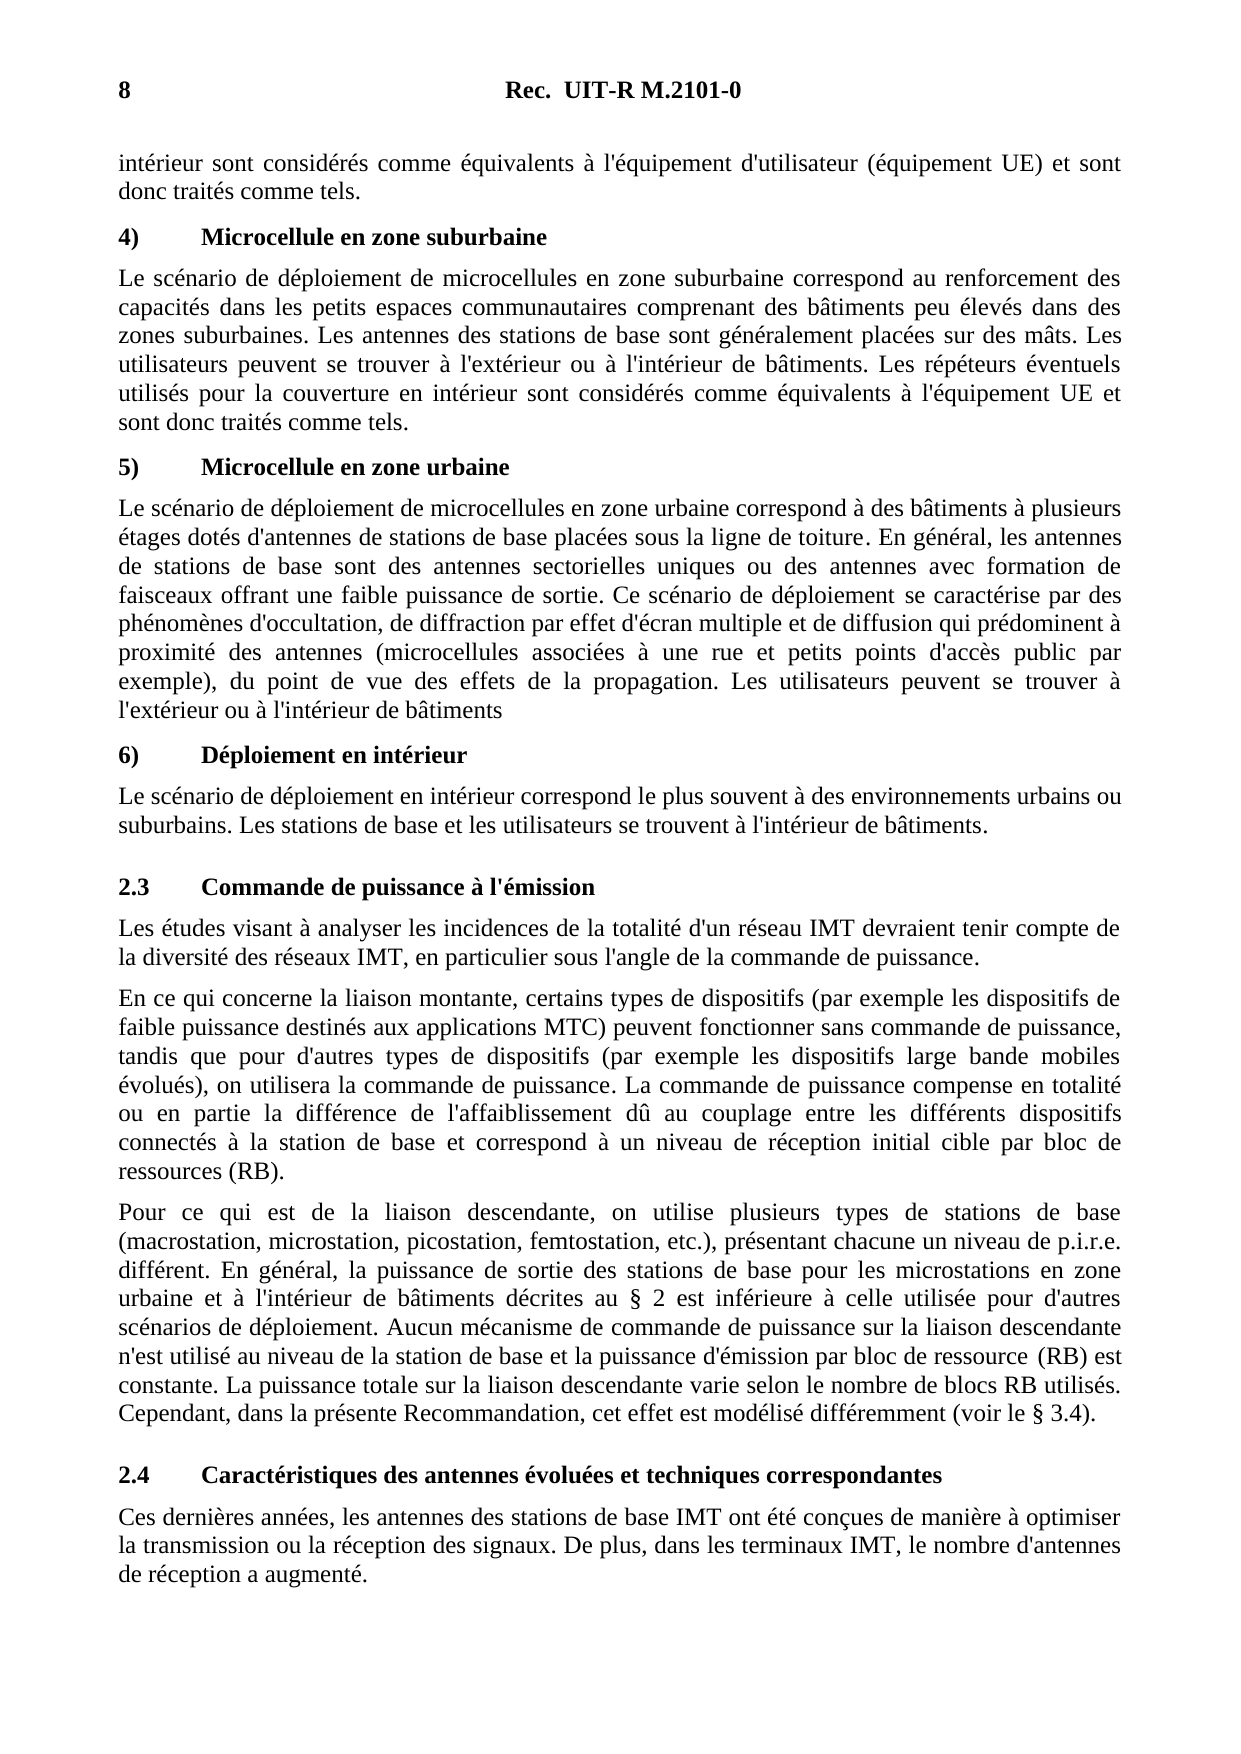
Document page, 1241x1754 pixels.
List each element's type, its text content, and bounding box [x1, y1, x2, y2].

text Le scénario de déploiement de microcellules en zone urbaine correspond à des bâtiments à plusieurs étages dotés d'antennes de stations de base placées sous la ligne de toiture. En général, les antennes de stations de base sont des antennes sectorielles uniques ou des antennes avec formation de faisceaux offrant une faible puissance de sortie. Ce scénario de déploiement se caractérise par des phénomènes d'occultation, de diffraction par effet d'écran multiple et de diffusion qui prédominent à proximité des antennes (microcellules associées à une rue et petits points d'accès public par exemple), du point de vue des effets de la propagation. Les utilisateurs peuvent se trouver à l'extérieur ou à l'intérieur de bâtiments [118, 493, 1122, 723]
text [118, 148, 1122, 205]
text Ces dernières années, les antennes des stations de base IMT ont été conçues de manière à optimiser la transmission ou la réception des signaux. De plus, dans les terminaux IMT, le nombre d'antennes de réception a augmenté. [118, 1502, 1122, 1588]
text Pour ce qui est de la liaison descendante, on utilise plusieurs types de stations de base (macrostation, microstation, picostation, femtostation, etc.), présentant chacune un niveau de p.i.r.e. différent. En général, la puissance de sortie des stations de base pour les microstations en zone urbaine et à l'intérieur de bâtiments décrites au § 2 est inférieure à celle utilisée pour d'autres scénarios de déploiement. Aucun mécanisme de commande de puissance sur la liaison descendante n'est utilisé au niveau de la station de base et la puissance d'émission par bloc de ressource (RB) est constante. La puissance totale sur la liaison descendante varie selon le nombre de blocs RB utilisés. Cependant, dans la présente Recommandation, cet effet est modélisé différemment (voir le § 3.4). [118, 1197, 1122, 1427]
text Le scénario de déploiement en intérieur correspond le plus souvent à des environnements urbains ou suburbains. Les stations de base et les utilisateurs se trouvent à l'intérieur de bâtiments. [118, 781, 1122, 839]
text Les études visant à analyser les incidences de la totalité d'un réseau IMT devraient tenir compte de la diversité des réseaux IMT, en particulier sous l'angle de la commande de puissance. [118, 913, 1122, 971]
subtitle 5) Microcellule en zone urbaine [118, 452, 1122, 481]
subtitle 6) Déploiement en intérieur [118, 740, 1122, 769]
text Le scénario de déploiement de microcellules en zone suburbaine correspond au renforcement des capacités dans les petits espaces communautaires comprenant des bâtiments peu élevés dans des zones suburbaines. Les antennes des stations de base sont généralement placées sur des mâts. Les utilisateurs peuvent se trouver à l'extérieur ou à l'intérieur de bâtiments. Les répéteurs éventuels utilisés pour la couverture en intérieur sont considérés comme équivalents à l'équipement UE et sont donc traités comme tels. [118, 263, 1122, 436]
subtitle 2.4 Caractéristiques des antennes évoluées et techniques correspondantes [118, 1461, 1122, 1489]
subtitle 2.3 Commande de puissance à l'émission [118, 872, 1122, 901]
text En ce qui concerne la liaison montante, certains types de dispositifs (par exemple les dispositifs de faible puissance destinés aux applications MTC) peuvent fonctionner sans commande de puissance, tandis que pour d'autres types de dispositifs (par exemple les dispositifs large bande mobiles évolués), on utilisera la commande de puissance. La commande de puissance compense en totalité ou en partie la différence de l'affaiblissement dû au couplage entre les différents dispositifs connectés à la station de base et correspond à un niveau de réception initial cible par bloc de ressources (RB). [118, 983, 1122, 1185]
subtitle 4) Microcellule en zone suburbaine [118, 222, 1122, 251]
